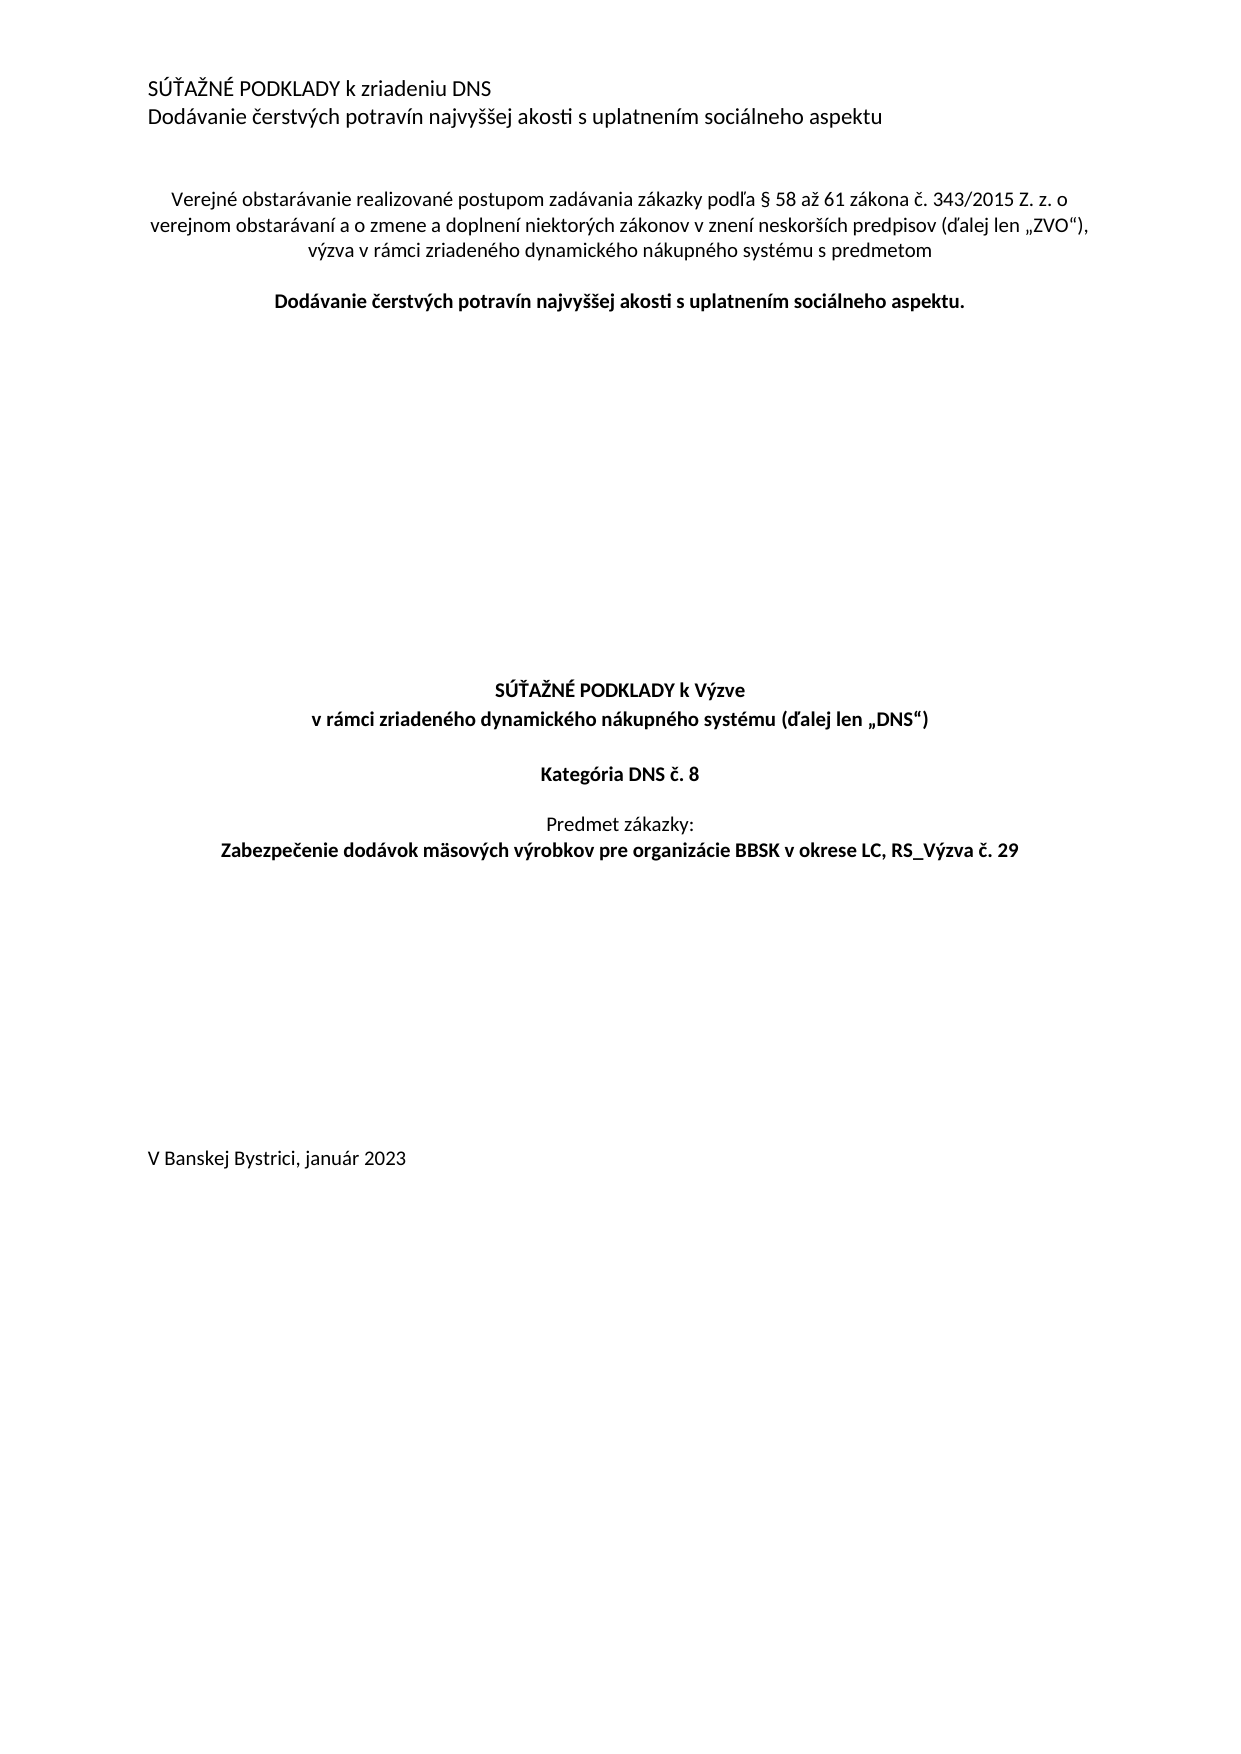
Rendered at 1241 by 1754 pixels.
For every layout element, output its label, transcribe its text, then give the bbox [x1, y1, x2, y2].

text Verejné obstarávanie realizované postupom zadávania zákazky podľa § 58 až 61 zákona č. 343/2015 Z. z. o verejnom obstarávaní a o zmene a doplnení niektorých zákonov v znení neskorších predpisov (ďalej len „ZVO“), výzva v rámci zriadeného dynamického nákupného systému s predmetom [148, 187, 1093, 263]
text Dodávanie čerstvých potravín najvyššej akosti s uplatnením sociálneho aspektu. [148, 288, 1093, 314]
text V Banskej Bystrici, január 2023 [148, 1145, 1093, 1171]
text Zabezpečenie dodávok mäsových výrobkov pre organizácie BBSK v okrese LC, RS_Výzva č. 29 [148, 837, 1093, 862]
text Kategória DNS č. 8 [148, 761, 1093, 786]
text v rámci zriadeného dynamického nákupného systému (ďalej len „DNS“) [148, 706, 1093, 732]
text SÚŤAŽNÉ PODKLADY k Výzve [148, 677, 1093, 702]
text Predmet zákazky: [148, 812, 1093, 837]
